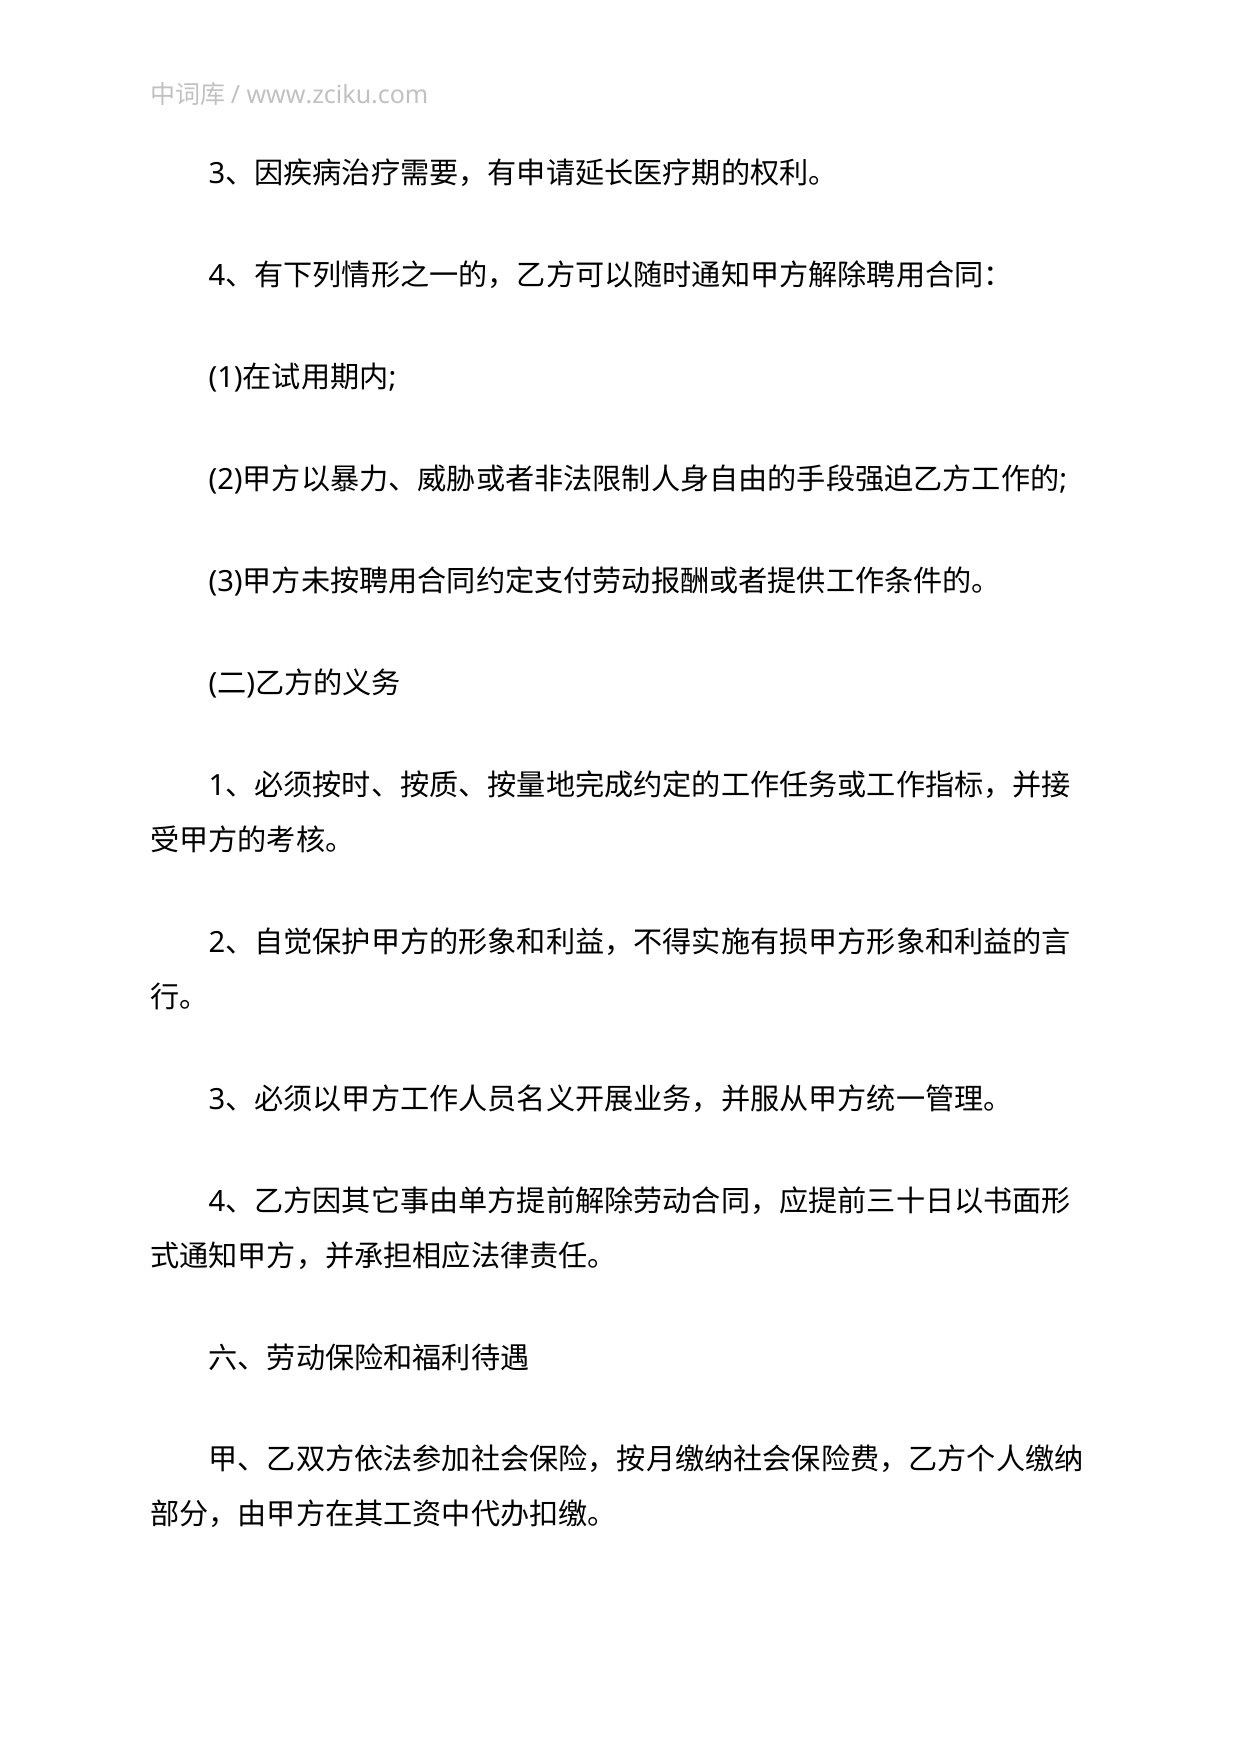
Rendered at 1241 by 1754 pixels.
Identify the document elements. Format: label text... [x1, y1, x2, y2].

text (3)甲方未按聘用合同约定支付劳动报酬或者提供工作条件的。 [150, 558, 1090, 600]
text 六、劳动保险和福利待遇 [150, 1334, 1090, 1376]
text 2、自觉保护甲方的形象和利益，不得实施有损甲方形象和利益的言行。 [150, 919, 1090, 1016]
text 3、因疾病治疗需要，有申请延长医疗期的权利。 [150, 150, 1090, 192]
text (二)乙方的义务 [150, 660, 1090, 702]
text 甲、乙双方依法参加社会保险，按月缴纳社会保险费，乙方个人缴纳部分，由甲方在其工资中代办扣缴。 [150, 1436, 1090, 1533]
text 4、有下列情形之一的，乙方可以随时通知甲方解除聘用合同： [150, 252, 1090, 294]
text (1)在试用期内; [150, 354, 1090, 396]
text 1、必须按时、按质、按量地完成约定的工作任务或工作指标，并接受甲方的考核。 [150, 762, 1090, 859]
text 3、必须以甲方工作人员名义开展业务，并服从甲方统一管理。 [150, 1075, 1090, 1118]
text (2)甲方以暴力、威胁或者非法限制人身自由的手段强迫乙方工作的; [150, 456, 1090, 498]
text 4、乙方因其它事由单方提前解除劳动合同，应提前三十日以书面形式通知甲方，并承担相应法律责任。 [150, 1177, 1090, 1275]
